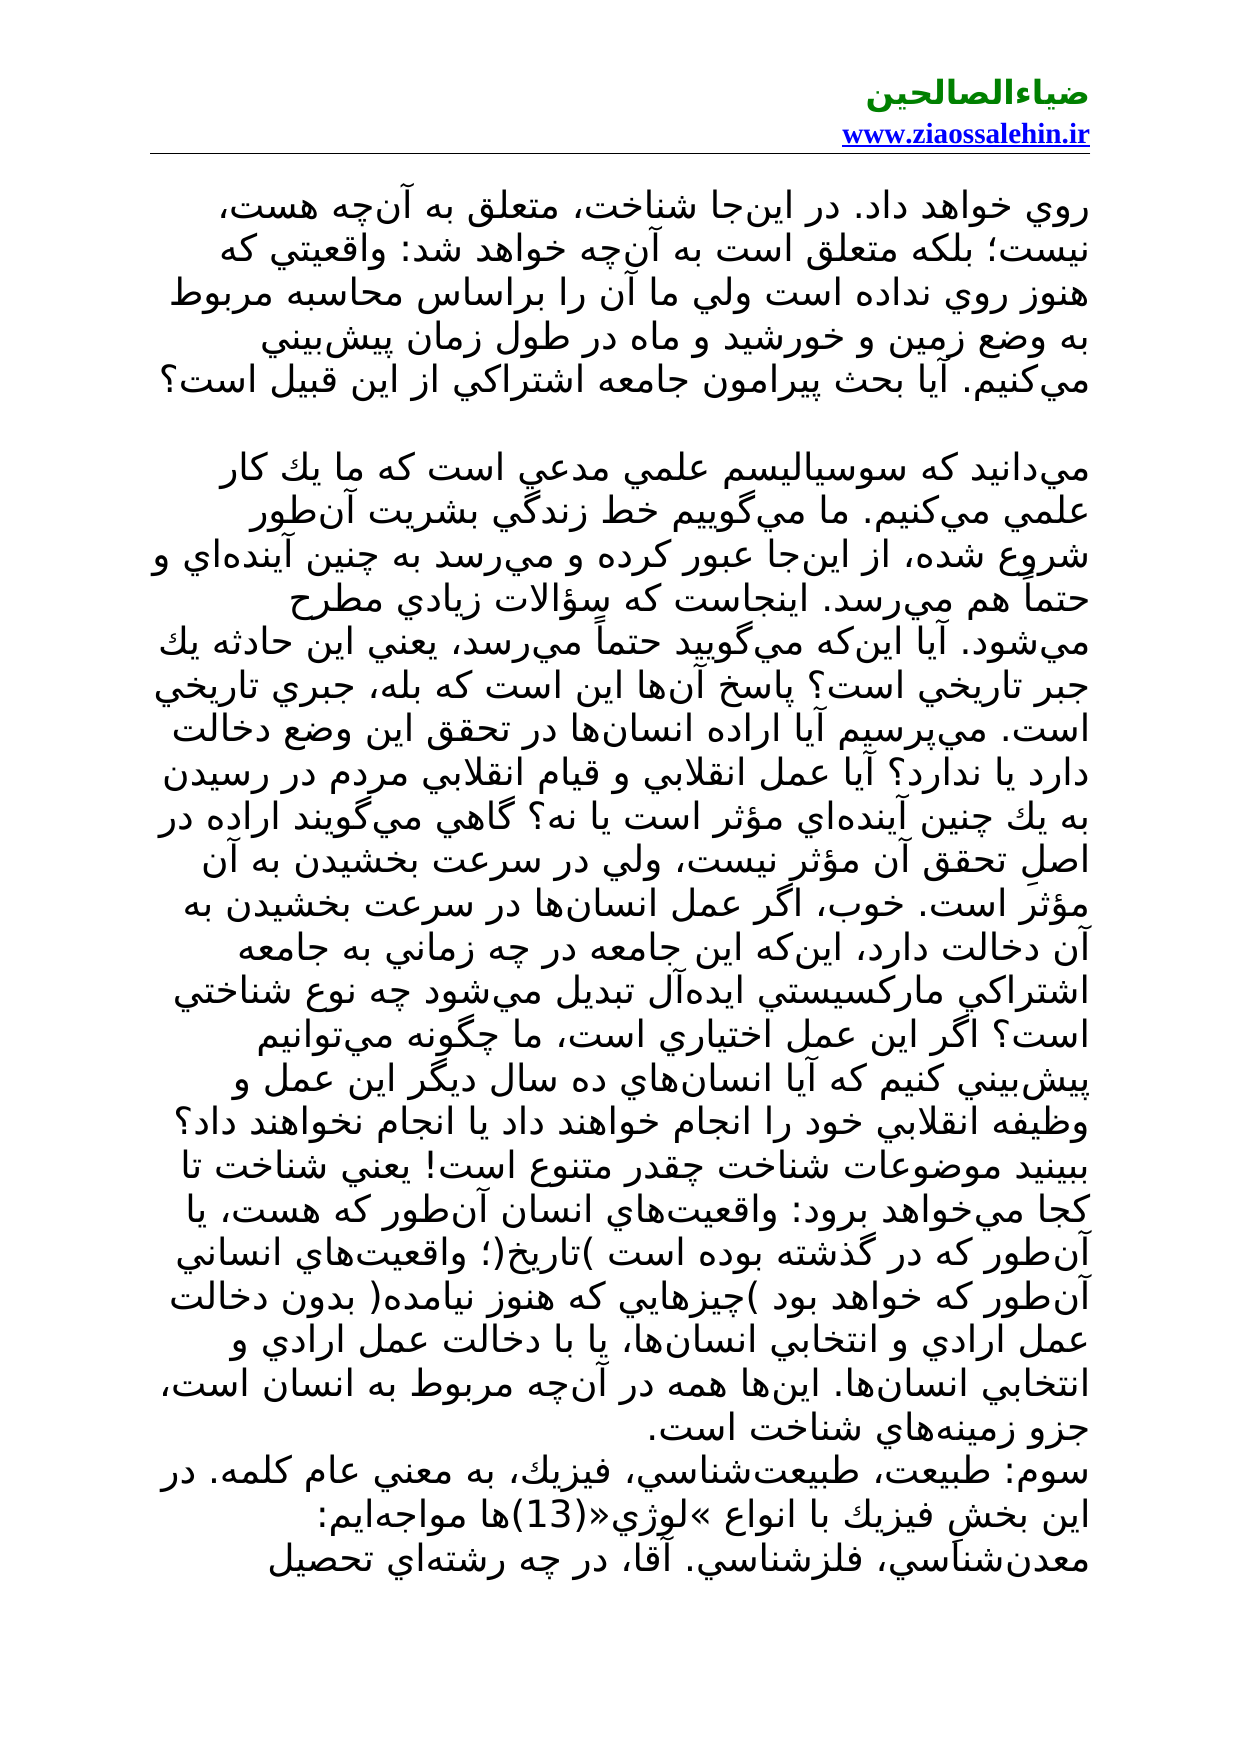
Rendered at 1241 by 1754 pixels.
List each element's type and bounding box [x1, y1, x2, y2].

text [150, 183, 1090, 1580]
